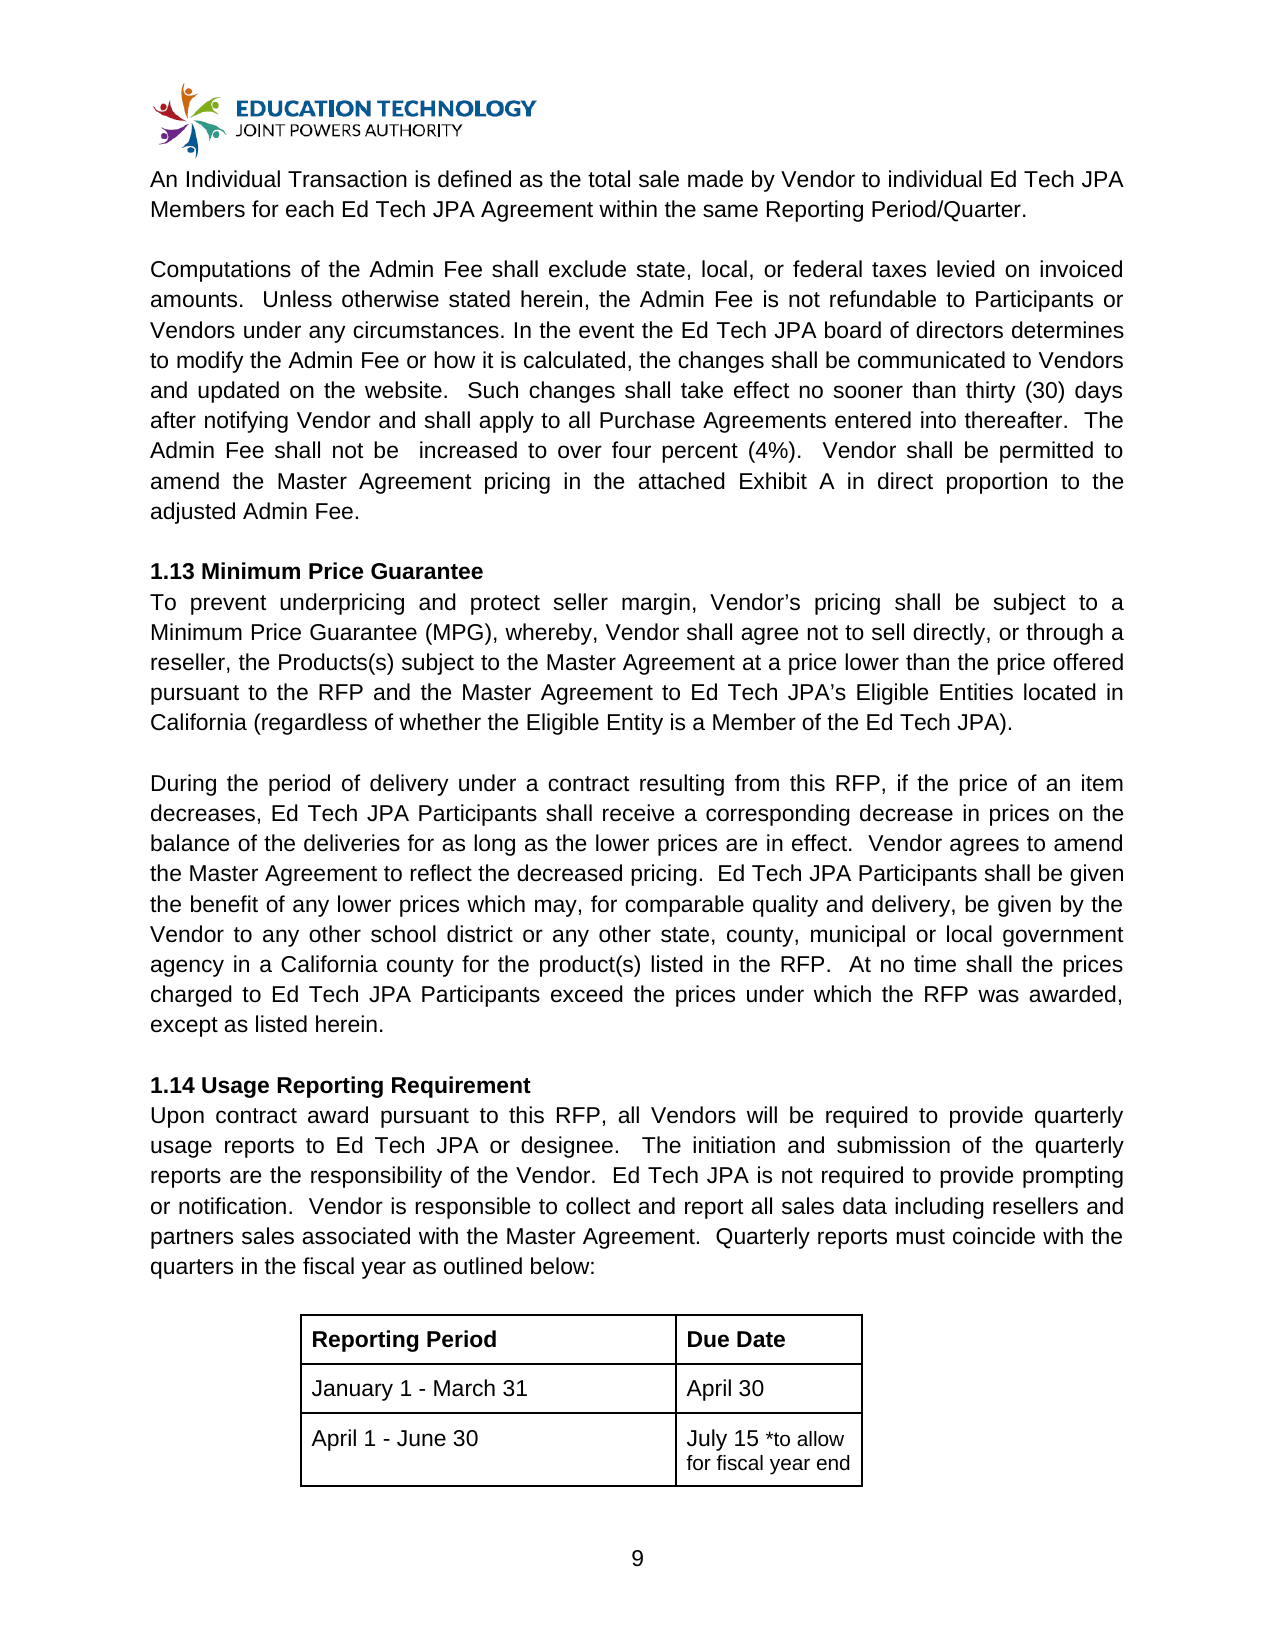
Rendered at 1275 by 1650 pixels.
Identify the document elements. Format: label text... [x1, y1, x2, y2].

table_header Due Date [677, 1316, 861, 1363]
picture [150, 75, 543, 162]
table_cell July 15 *to allow for fiscal year end [677, 1414, 861, 1485]
text Upon contract award pursuant to this RFP, all Vendors will be required to provide quarterly usage reports to Ed Tech JPA or designee. The initiation and submission of the quarterly reports are the responsibility of the Vendor. Ed Tech JPA is not required to provide prompting or notification. Vendor is responsible to collect and report all sales data including resellers and partners sales associated with the Master Agreement. Quarterly reports must coincide with the quarters in the fiscal year as outlined below: [150, 1102, 1125, 1279]
table_cell January 1 - March 31 [302, 1365, 675, 1412]
table_header Reporting Period [302, 1316, 675, 1363]
text An Individual Transaction is defined as the total sale made by Vendor to individual Ed Tech JPA Members for each Ed Tech JPA Agreement within the same Reporting Period/Quarter. [150, 166, 1125, 222]
text 1.14 Usage Reporting Requirement [150, 1072, 1125, 1098]
table_cell April 30 [677, 1365, 861, 1412]
table_cell April 1 - June 30 [302, 1414, 675, 1485]
text During the period of delivery under a contract resulting from this RFP, if the price of an item decreases, Ed Tech JPA Participants shall receive a corresponding decrease in prices on the balance of the deliveries for as long as the lower prices are in effect. Vendor agrees to amend the Master Agreement to reflect the decreased pricing. Ed Tech JPA Participants shall be given the benefit of any lower prices which may, for comparable quality and delivery, be given by the Vendor to any other school district or any other state, county, municipal or local government agency in a California county for the product(s) listed in the RFP. At no time shall the prices charged to Ed Tech JPA Participants exceed the prices under which the RFP was awarded, except as listed herein. [150, 770, 1125, 1038]
text To prevent underpricing and protect seller margin, Vendor’s pricing shall be subject to a Minimum Price Guarantee (MPG), whereby, Vendor shall agree not to sell directly, or through a reseller, the Products(s) subject to the Master Agreement at a price lower than the price offered pursuant to the RFP and the Master Agreement to Ed Tech JPA’s Eligible Entities located in California (regardless of whether the Eligible Entity is a Member of the Ed Tech JPA). [150, 588, 1125, 736]
text Computations of the Admin Fee shall exclude state, local, or federal taxes levied on invoiced amounts. Unless otherwise stated herein, the Admin Fee is not refundable to Participants or Vendors under any circumstances. In the event the Ed Tech JPA board of directors determines to modify the Admin Fee or how it is calculated, the changes shall be communicated to Vendors and updated on the website. Such changes shall take effect no sooner than thirty (30) days after notifying Vendor and shall apply to all Purchase Agreements entered into thereafter. The Admin Fee shall not be increased to over four percent (4%). Vendor shall be permitted to amend the Master Agreement pricing in the attached Exhibit A in direct proportion to the adjusted Admin Fee. [150, 256, 1125, 524]
text 1.13 Minimum Price Guarantee [150, 558, 1125, 584]
